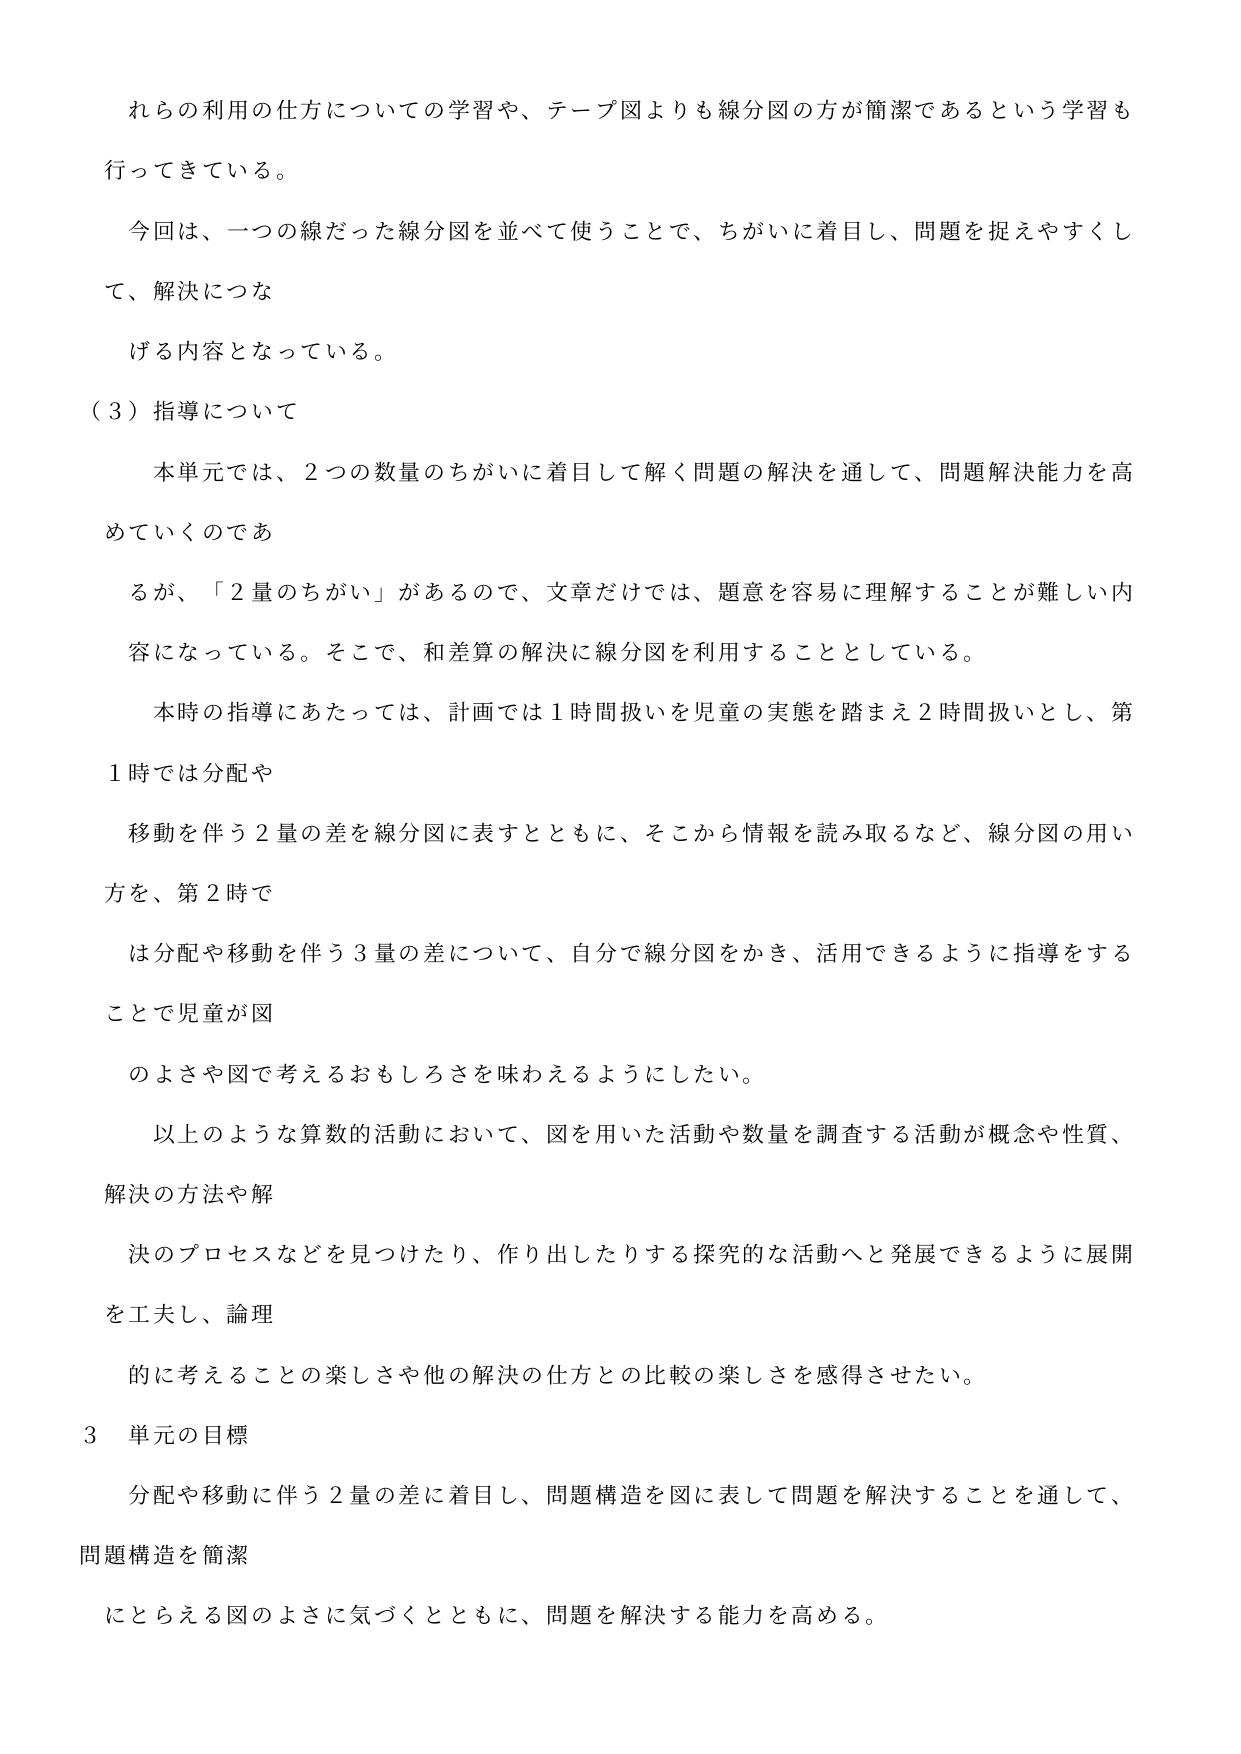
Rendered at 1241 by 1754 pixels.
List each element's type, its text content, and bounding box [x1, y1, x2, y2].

text 分配や移動に伴う２量の差に着目し、問題構造を図に表して問題を解決することを通して、問題構造を簡潔 [79, 1464, 1139, 1584]
text 移動を伴う２量の差を線分図に表すとともに、そこから情報を読み取るなど、線分図の用い方を、第２時で [101, 802, 1139, 922]
text （３）指導について [79, 380, 1139, 440]
text 以上のような算数的活動において、図を用いた活動や数量を調査する活動が概念や性質、解決の方法や解 [101, 1103, 1139, 1223]
text 的に考えることの楽しさや他の解決の仕方との比較の楽しさを感得させたい。 [101, 1343, 1139, 1404]
text るが、「２量のちがい」があるので、文章だけでは、題意を容易に理解することが難しい内容になっている。そこで、和差算の解決に線分図を利用することとしている。 [79, 561, 1139, 681]
text 本単元では、２つの数量のちがいに着目して解く問題の解決を通して、問題解決能力を高めていくのであ [79, 440, 1139, 561]
text にとらえる図のよさに気づくとともに、問題を解決する能力を高める。 [79, 1584, 1139, 1644]
text げる内容となっている。 [101, 320, 1139, 380]
text れらの利用の仕方についての学習や、テープ図よりも線分図の方が簡潔であるという学習も行ってきている。 [101, 79, 1139, 199]
text 今回は、一つの線だった線分図を並べて使うことで、ちがいに着目し、問題を捉えやすくして、解決につな [101, 199, 1139, 320]
text ３ 単元の目標 [79, 1404, 1139, 1464]
text は分配や移動を伴う３量の差について、自分で線分図をかき、活用できるように指導をすることで児童が図 [101, 922, 1139, 1042]
text のよさや図で考えるおもしろさを味わえるようにしたい。 [101, 1042, 1139, 1103]
text 決のプロセスなどを見つけたり、作り出したりする探究的な活動へと発展できるように展開を工夫し、論理 [101, 1223, 1139, 1343]
text 本時の指導にあたっては、計画では１時間扱いを児童の実態を踏まえ２時間扱いとし、第１時では分配や [101, 681, 1139, 802]
